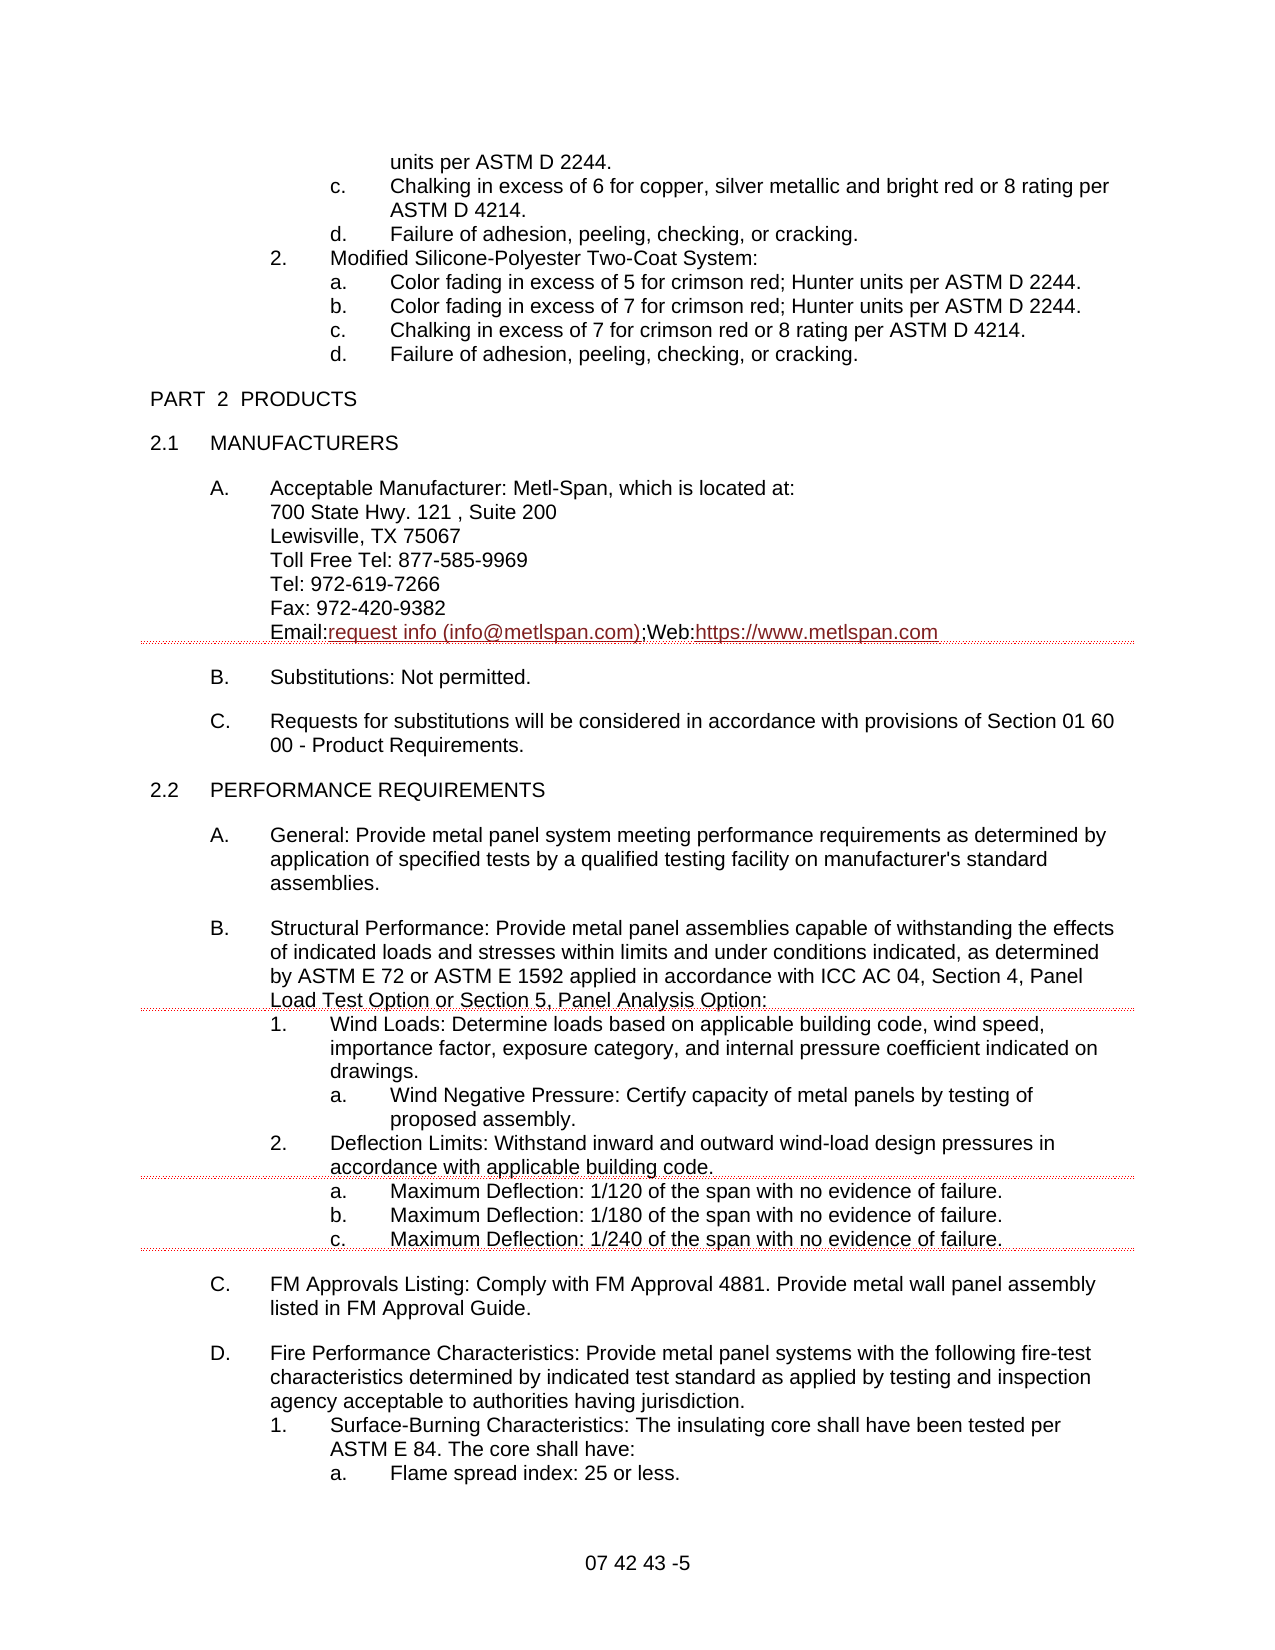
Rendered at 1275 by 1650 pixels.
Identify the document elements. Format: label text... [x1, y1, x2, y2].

list Failure of adhesion, peeling, checking, or cracking. [330, 222, 1125, 246]
list PERFORMANCE REQUIREMENTS [150, 778, 1125, 802]
list Color fading in excess of 5 for crimson red; Hunter units per ASTM D 2244. [330, 270, 1125, 294]
list Maximum Deflection: 1/180 of the span with no evidence of failure. [330, 1203, 1125, 1227]
list Failure of adhesion, peeling, checking, or cracking. [330, 342, 1125, 366]
list Acceptable Manufacturer: Metl-Span, which is located at: 700 State Hwy. 121 , Suite 200 Lewisville, TX 75067 Toll Free Tel: 877-585-9969 Tel: 972-619-7266 Fax: 972-420-9382 Email: request info (info@metlspan.com);Web: https://www.metlspan.com [210, 476, 1125, 644]
list Maximum Deflection: 1/240 of the span with no evidence of failure. [330, 1227, 1125, 1251]
list Deflection Limits: Withstand inward and outward wind-load design pressures in accordance with applicable building code. [270, 1131, 1125, 1179]
list Requests for substitutions will be considered in accordance with provisions of Section 01 60 00 - Product Requirements. [210, 709, 1125, 757]
list Flame spread index: 25 or less. [330, 1460, 1125, 1484]
list Wind Negative Pressure: Certify capacity of metal panels by testing of proposed assembly. [330, 1083, 1125, 1131]
list Color fading in excess of 7 for crimson red; Hunter units per ASTM D 2244. [330, 294, 1125, 318]
list FM Approvals Listing: Comply with FM Approval 4881. Provide metal wall panel assembly listed in FM Approval Guide. [210, 1272, 1125, 1320]
list Maximum Deflection: 1/120 of the span with no evidence of failure. [330, 1179, 1125, 1203]
list Surface-Burning Characteristics: The insulating core shall have been tested per ASTM E 84. The core shall have: [270, 1412, 1125, 1460]
list Modified Silicone-Polyester Two-Coat System: [270, 246, 1125, 270]
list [330, 150, 1125, 174]
list Chalking in excess of 7 for crimson red or 8 rating per ASTM D 4214. [330, 318, 1125, 342]
list Chalking in excess of 6 for copper, silver metallic and bright red or 8 rating per ASTM D 4214. [330, 174, 1125, 222]
list MANUFACTURERS [150, 431, 1125, 455]
list Structural Performance: Provide metal panel assemblies capable of withstanding the effects of indicated loads and stresses within limits and under conditions indicated, as determined by ASTM E 72 or ASTM E 1592 applied in accordance with ICC AC 04, Section 4, Panel Load Test Option or Section 5, Panel Analysis Option: [210, 916, 1125, 1011]
list Wind Loads: Determine loads based on applicable building code, wind speed, importance factor, exposure category, and internal pressure coefficient indicated on drawings. [270, 1011, 1125, 1083]
list Fire Performance Characteristics: Provide metal panel systems with the following fire-test characteristics determined by indicated test standard as applied by testing and inspection agency acceptable to authorities having jurisdiction. [210, 1341, 1125, 1412]
list General: Provide metal panel system meeting performance requirements as determined by application of specified tests by a qualified testing facility on manufacturer's standard assemblies. [210, 823, 1125, 895]
list Substitutions: Not permitted. [210, 664, 1125, 688]
list PRODUCTS [150, 386, 1125, 410]
